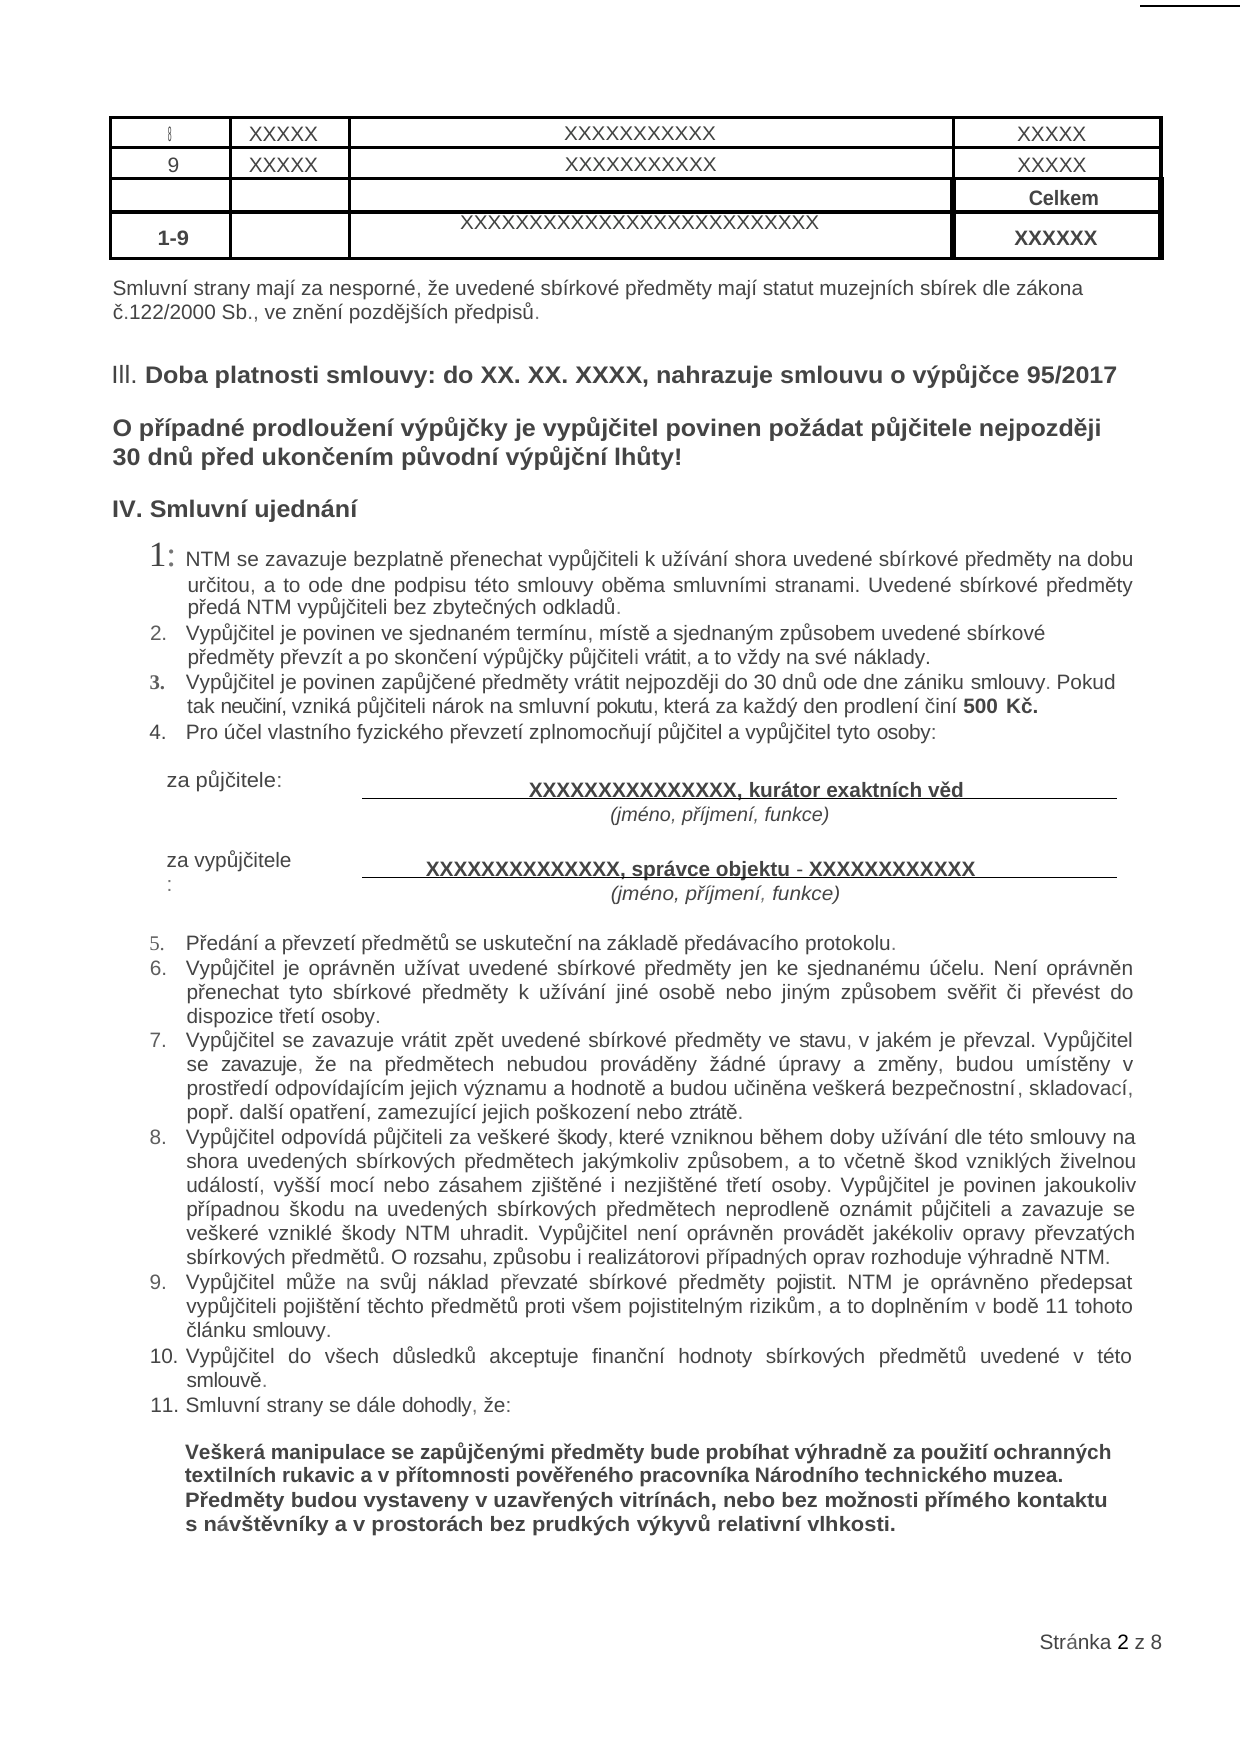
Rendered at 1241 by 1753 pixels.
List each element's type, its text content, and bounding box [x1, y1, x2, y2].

text za půjčitele: [166, 768, 298, 792]
subtitle XXXXXXXXXXXXXXX, kurátor exaktních věd [362, 777, 1240, 801]
list Vypůjčitel je povinen ve sjednaném termínu, místě a sjednaným způsobem uvedené sbírkové předměty převzít a po skončení výpůjčky půjčiteli vrátit, a to vždy na své náklady. [150, 621, 1132, 668]
subtitle Veškerá manipulace se zapůjčenými předměty bude probíhat výhradně za použití ochranných textilních rukavic a v přítomnosti pověřeného pracovníka Národního technického muzea. [184, 1441, 1131, 1487]
table_cell XXXXXXXXXXXXXXXXXXXXXXXXXX [351, 214, 950, 257]
list Pro účel vlastního fyzického převzetí zplnomocňují půjčitel a vypůjčitel tyto osoby: [149, 720, 1240, 744]
text za vypůjčitele : [166, 847, 298, 895]
subtitle XXXXXXXXXXXXXX, správce objektu - XXXXXXXXXXXX [362, 856, 1240, 880]
table_header XXXXX [232, 119, 348, 146]
list Vypůjčitel odpovídá půjčiteli za veškeré škody, které vzniknou během doby užívání dle této smlouvy na shora uvedených sbírkových předmětech jakýmkoliv způsobem, a to včetně škod vzniklých živelnou událostí, vyšší mocí nebo zásahem zjištěné i nezjištěné třetí osoby. Vypůjčitel je povinen jakoukoliv případnou škodu na uvedených sbírkových předmětech neprodleně oznámit půjčiteli a zavazuje se veškeré vzniklé škody NTM uhradit. Vypůjčitel není oprávněn provádět jakékoliv opravy převzatých sbírkových předmětů. O rozsahu, způsobu i realizátorovi případných oprav rozhoduje výhradně NTM. [149, 1125, 1136, 1269]
list Vypůjčitel je oprávněn užívat uvedené sbírkové předměty jen ke sjednanému účelu. Není oprávněn přenechat tyto sbírkové předměty k užívání jiné osobě nebo jiným způsobem svěřit či převést do dispozice třetí osoby. [149, 956, 1134, 1028]
table_cell [232, 180, 348, 210]
text (jméno, příjmení, funkce) [611, 882, 1240, 905]
subtitle Ill. Doba platnosti smlouvy: do XX. XX. XXXX, nahrazuje smlouvu o výpůjčce 95/2017 [111, 361, 1240, 389]
list Vypůjčitel je povinen zapůjčené předměty vrátit nejpozději do 30 dnů ode dne zániku smlouvy. Pokud tak neučiní, vzniká půjčiteli nárok na smluvní pokutu, která za každý den prodlení činí 500 Kč. [149, 670, 1134, 718]
list Vypůjčitel do všech důsledků akceptuje finanční hodnoty sbírkových předmětů uvedené v této smlouvě. [149, 1344, 1133, 1392]
text Předměty budou vystaveny v uzavřených vitrínách, nebo bez možnosti přímého kontaktu s návštěvníky a v prostorách bez prudkých výkyvů relativní vlhkosti. [185, 1487, 1131, 1535]
table_header XXXXX [955, 119, 1159, 146]
list Smluvní strany se dále dohodly, že: [150, 1393, 1240, 1417]
table_cell XXXXX [232, 149, 348, 177]
text Smluvní strany mají za nesporné, že uvedené sbírkové předměty mají statut muzejních sbírek dle zákona č.122/2000 Sb., ve znění pozdějších předpisů. [112, 276, 1131, 324]
table_cell 1-9 [112, 214, 229, 257]
table_cell 9 [112, 149, 229, 177]
table_cell [112, 180, 229, 210]
table_cell XXXXX [955, 149, 1159, 177]
list Předání a převzetí předmětů se uskuteční na základě předávacího protokolu. [149, 931, 1240, 955]
table_cell [351, 180, 950, 210]
table_cell [232, 214, 348, 257]
table_header 8 [112, 119, 229, 146]
table_header XXXXXXXXXXX [351, 119, 952, 146]
text (jméno, příjmení, funkce) [610, 802, 1240, 825]
subtitle IV. Smluvní ujednání [112, 495, 1240, 523]
table_cell XXXXXX [956, 214, 1158, 257]
text O případné prodloužení výpůjčky je vypůjčitel povinen požádat půjčitele nejpozději 30 dnů před ukončením původní výpůjční lhůty! [112, 414, 1131, 470]
table_cell XXXXXXXXXXX [351, 149, 952, 177]
table_cell Celkem [956, 180, 1158, 210]
list Vypůjčitel může na svůj náklad převzaté sbírkové předměty pojistit. NTM je oprávněno předepsat vypůjčiteli pojištění těchto předmětů proti všem pojistitelným rizikům, a to doplněním v bodě 11 tohoto článku smlouvy. [149, 1271, 1133, 1342]
text 1: NTM se zavazuje bezplatně přenechat vypůjčiteli k užívání shora uvedené sbírkové předměty na dobu určitou, a to ode dne podpisu této smlouvy oběma smluvními stranami. Uvedené sbírkové předměty předá NTM vypůjčiteli bez zbytečných odkladů. [148, 536, 1133, 619]
list Vypůjčitel se zavazuje vrátit zpět uvedené sbírkové předměty ve stavu, v jakém je převzal. Vypůjčitel se zavazuje, že na předmětech nebudou prováděny žádné úpravy a změny, budou umístěny v prostředí odpovídajícím jejich významu a hodnotě a budou učiněna veškerá bezpečnostní, skladovací, popř. další opatření, zamezující jejich poškození nebo ztrátě. [149, 1028, 1133, 1124]
